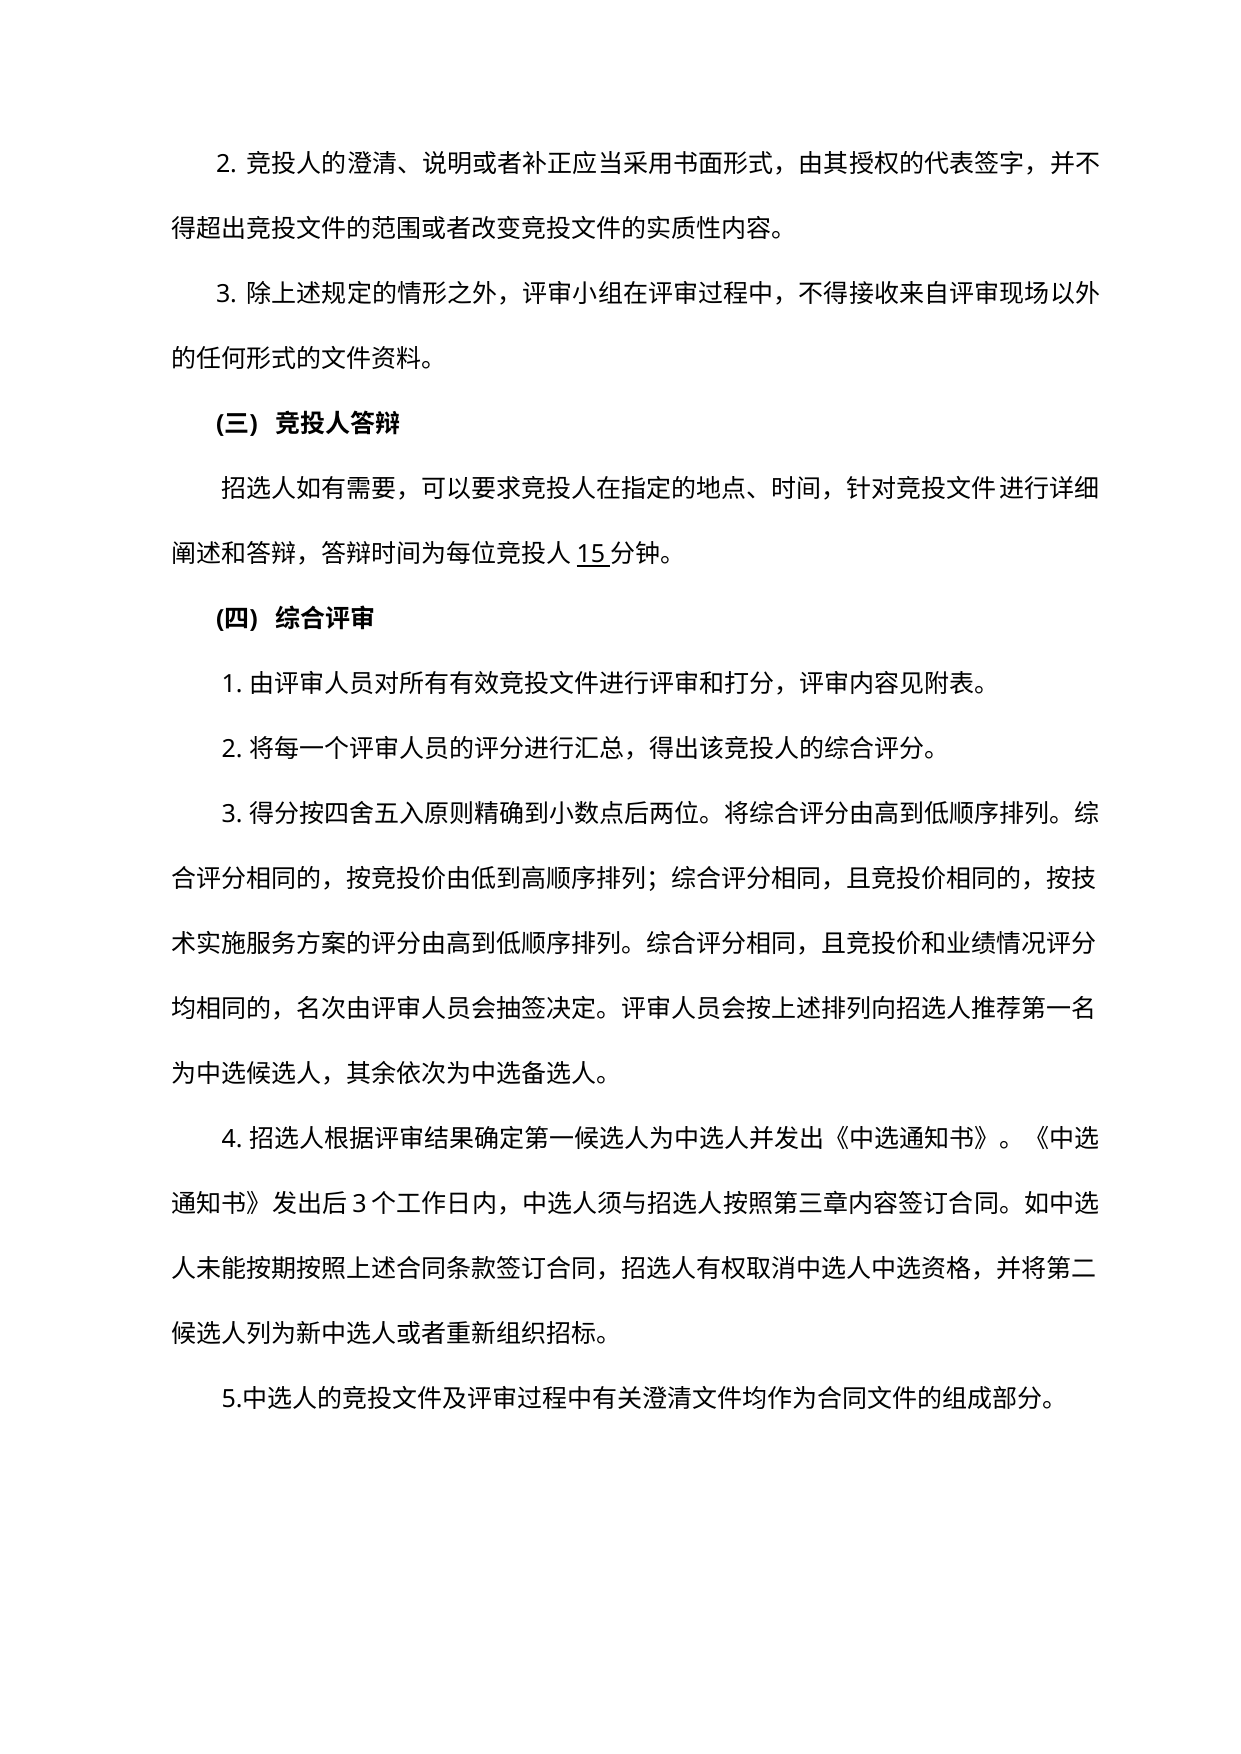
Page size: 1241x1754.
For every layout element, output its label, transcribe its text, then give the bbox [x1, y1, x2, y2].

text 5.中选人的竞投文件及评审过程中有关澄清文件均作为合同文件的组成部分。 [171, 1364, 1100, 1429]
list 综合评审 [171, 584, 1100, 649]
text 3. 得分按四舍五入原则精确到小数点后两位。将综合评分由高到低顺序排列。综合评分相同的，按竞投价由低到高顺序排列；综合评分相同，且竞投价相同的，按技术实施服务方案的评分由高到低顺序排列。综合评分相同，且竞投价和业绩情况评分均相同的，名次由评审人员会抽签决定。评审人员会按上述排列向招选人推荐第一名为中选候选人，其余依次为中选备选人。 [171, 779, 1100, 1104]
text 4. 招选人根据评审结果确定第一候选人为中选人并发出《中选通知书》。《中选通知书》发出后3个工作日内，中选人须与招选人按照第三章内容签订合同。如中选人未能按期按照上述合同条款签订合同，招选人有权取消中选人中选资格，并将第二候选人列为新中选人或者重新组织招标。 [171, 1104, 1100, 1364]
text 1. 由评审人员对所有有效竞投文件进行评审和打分，评审内容见附表。 [171, 649, 1100, 714]
list 除上述规定的情形之外，评审小组在评审过程中，不得接收来自评审现场以外的任何形式的文件资料。 [171, 259, 1100, 389]
text 招选人如有需要，可以要求竞投人在指定的地点、时间，针对竞投文件进行详细阐述和答辩，答辩时间为每位竞投人15分钟。 [171, 454, 1100, 584]
list 竞投人答辩 [171, 389, 1100, 454]
text 2. 将每一个评审人员的评分进行汇总，得出该竞投人的综合评分。 [171, 714, 1100, 779]
list 竞投人的澄清、说明或者补正应当采用书面形式，由其授权的代表签字，并不得超出竞投文件的范围或者改变竞投文件的实质性内容。 [171, 129, 1100, 259]
